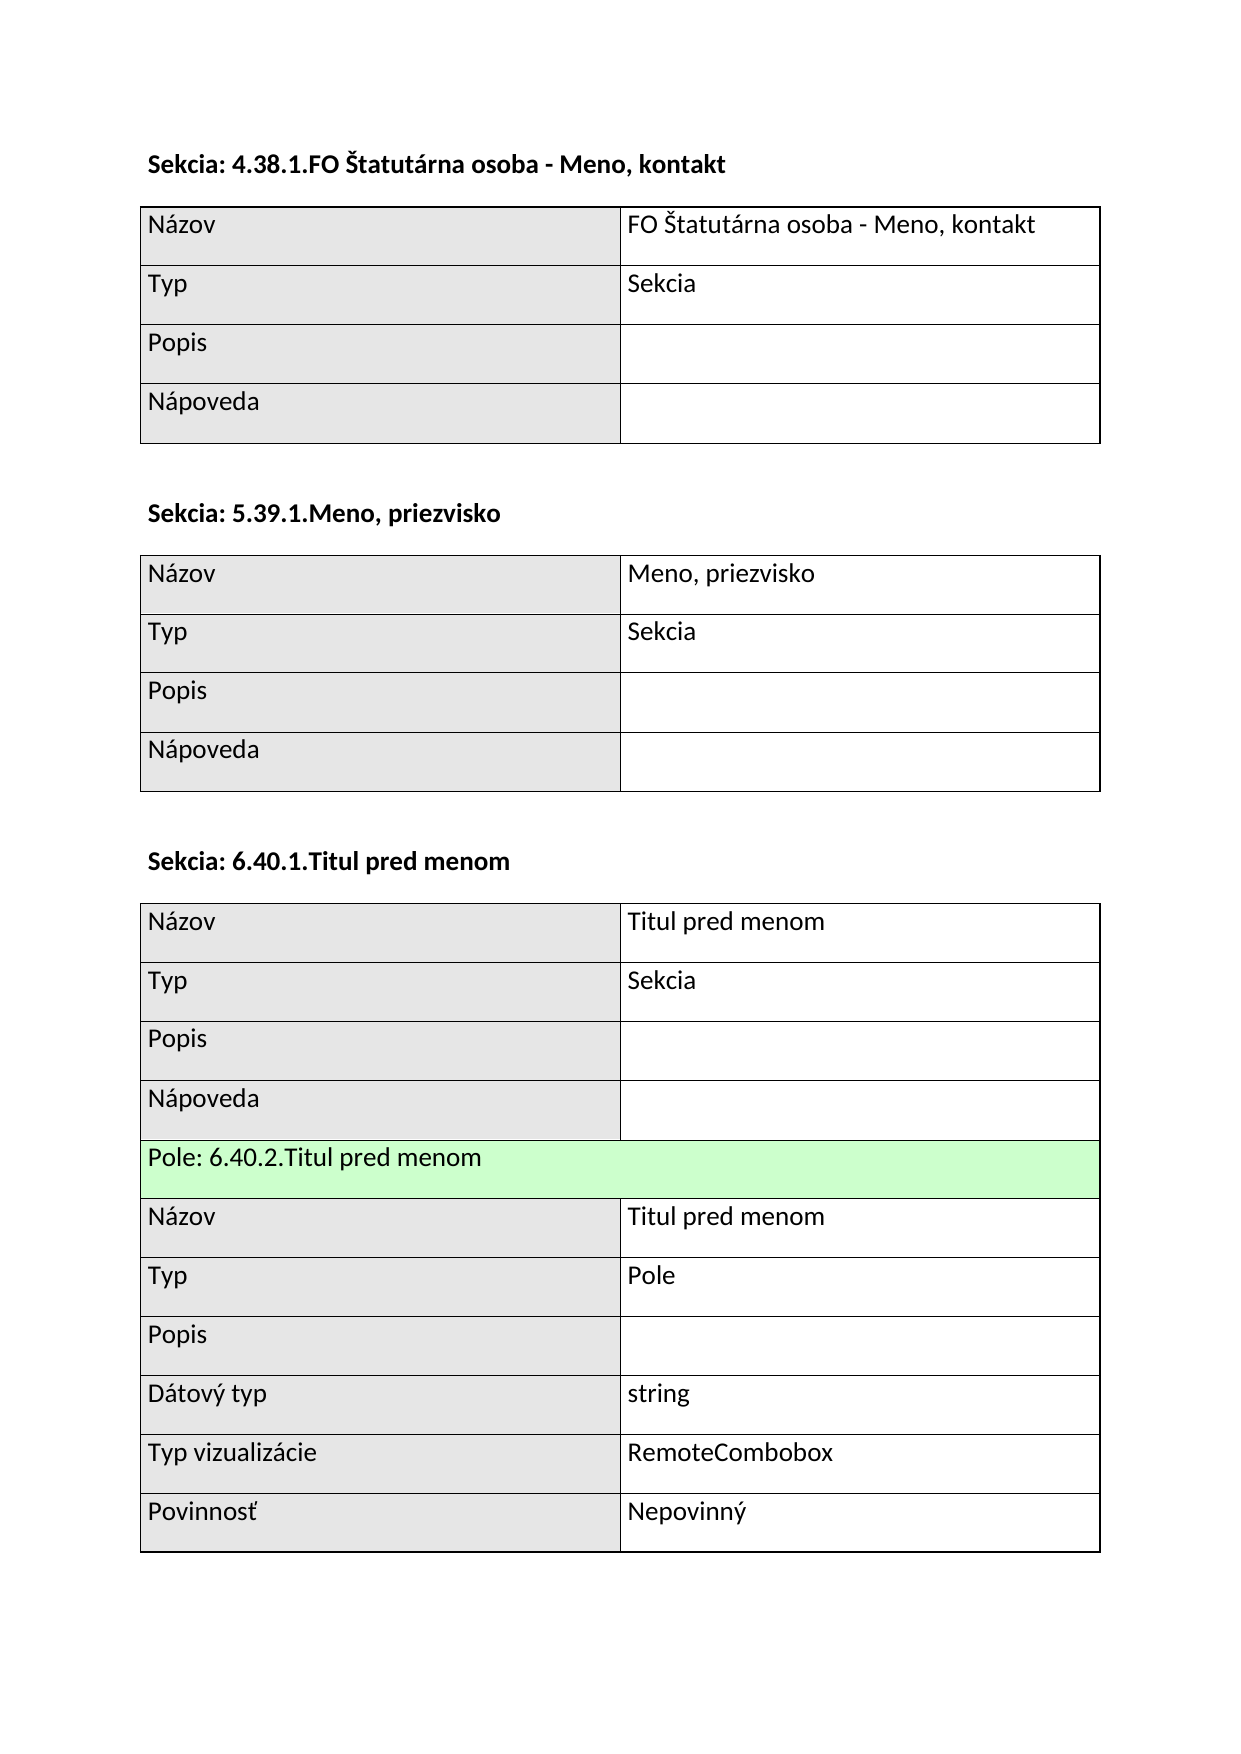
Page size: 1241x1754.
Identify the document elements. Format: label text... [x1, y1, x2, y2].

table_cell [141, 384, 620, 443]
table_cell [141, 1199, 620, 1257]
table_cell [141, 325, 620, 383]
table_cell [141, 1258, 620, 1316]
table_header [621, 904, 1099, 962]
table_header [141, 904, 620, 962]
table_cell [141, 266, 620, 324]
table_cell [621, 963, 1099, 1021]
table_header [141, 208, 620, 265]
text Sekcia: 6.40.1.Titul pred menom [148, 844, 1093, 877]
text Sekcia: 4.38.1.FO Štatutárna osoba - Meno, kontakt [148, 148, 1093, 181]
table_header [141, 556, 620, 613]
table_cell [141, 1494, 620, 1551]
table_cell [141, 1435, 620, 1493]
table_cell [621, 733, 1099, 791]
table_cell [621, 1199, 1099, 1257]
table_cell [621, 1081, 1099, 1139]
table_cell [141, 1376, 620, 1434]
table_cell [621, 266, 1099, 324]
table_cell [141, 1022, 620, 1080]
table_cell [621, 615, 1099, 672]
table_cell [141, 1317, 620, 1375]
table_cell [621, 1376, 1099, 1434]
text Sekcia: 5.39.1.Meno, priezvisko [148, 496, 1093, 529]
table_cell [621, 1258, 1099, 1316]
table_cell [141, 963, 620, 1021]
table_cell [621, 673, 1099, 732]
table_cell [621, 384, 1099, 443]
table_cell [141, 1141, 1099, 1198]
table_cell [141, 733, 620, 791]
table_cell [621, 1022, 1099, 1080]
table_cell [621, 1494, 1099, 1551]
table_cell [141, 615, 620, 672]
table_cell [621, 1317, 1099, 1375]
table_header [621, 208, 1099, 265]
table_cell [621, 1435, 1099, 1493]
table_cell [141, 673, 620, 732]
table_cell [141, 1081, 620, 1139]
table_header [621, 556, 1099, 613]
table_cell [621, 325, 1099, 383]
